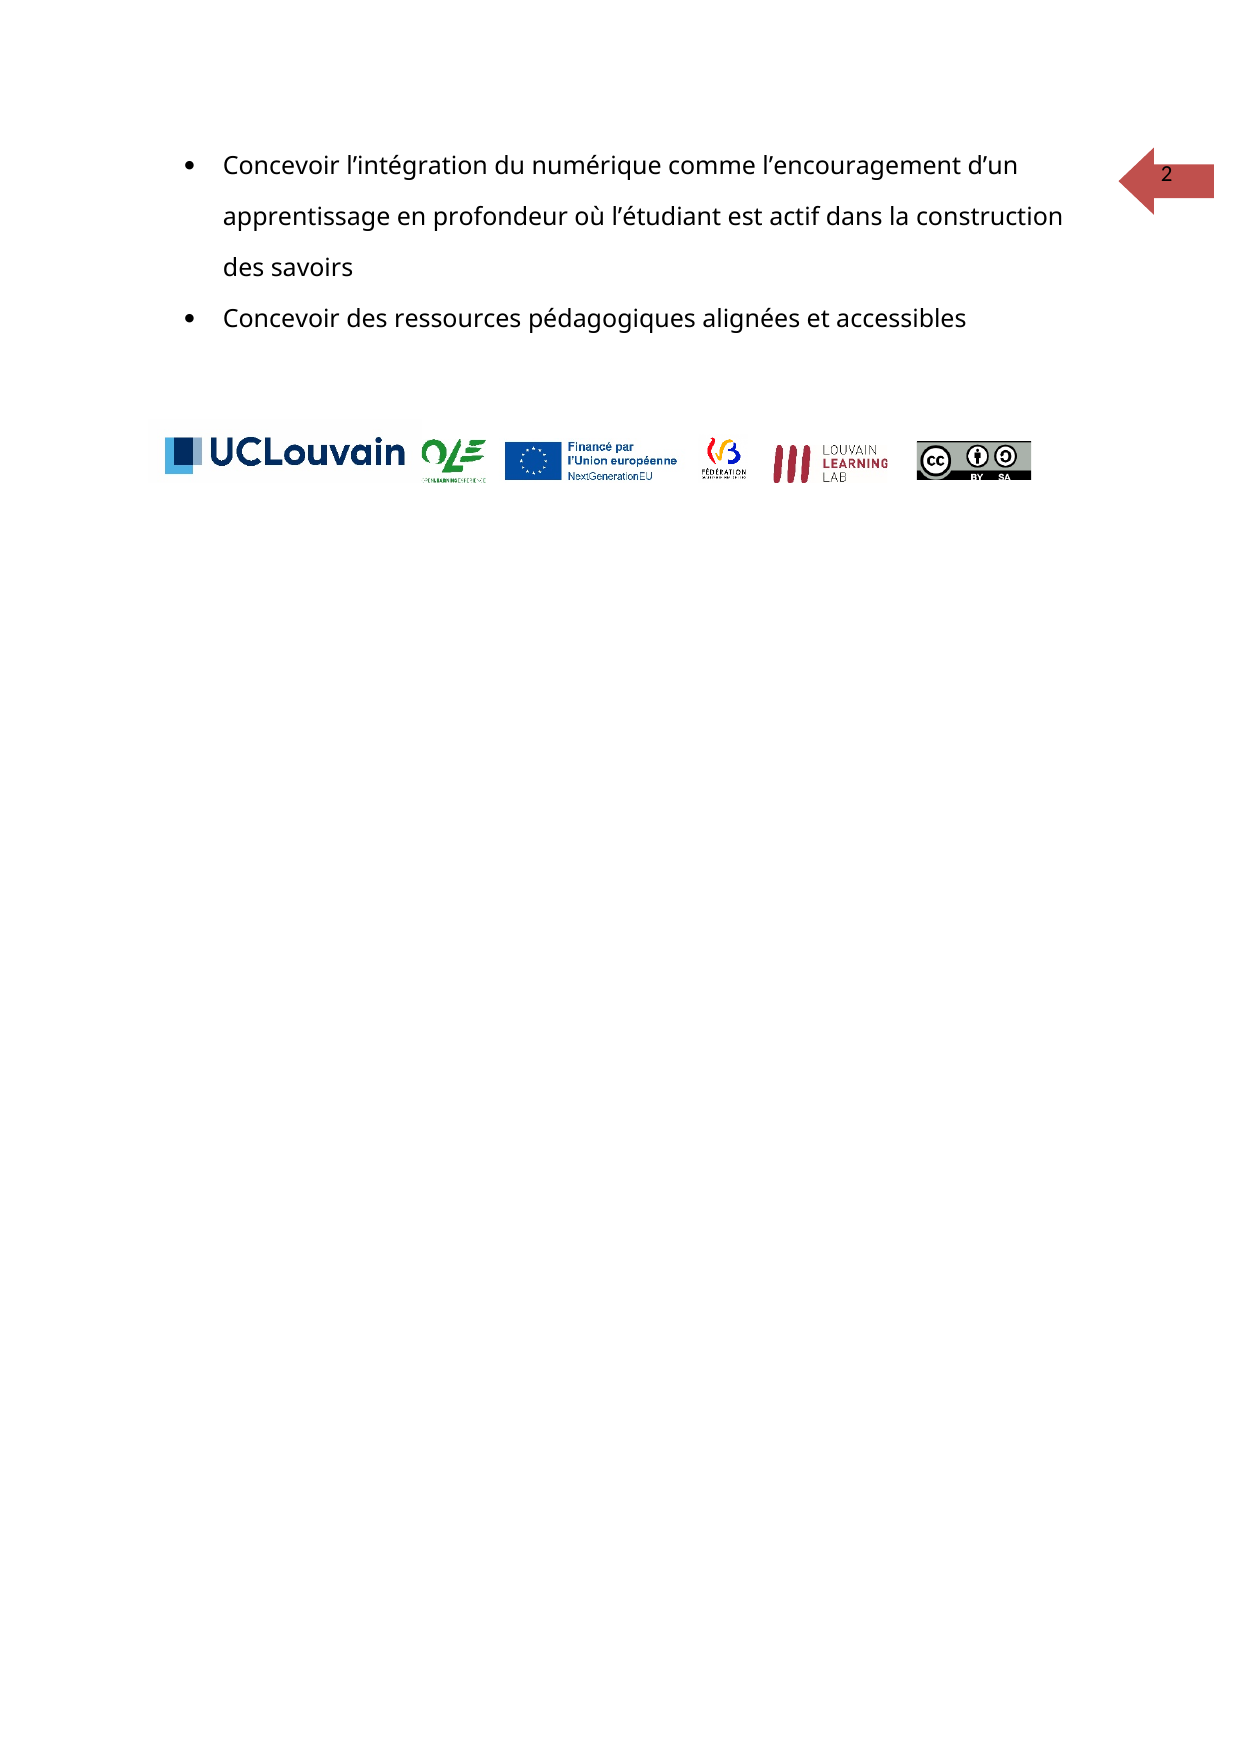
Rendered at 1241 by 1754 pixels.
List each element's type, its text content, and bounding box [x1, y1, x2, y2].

list Concevoir des ressources pédagogiques alignées et accessibles [185, 301, 1093, 335]
list Concevoir l’intégration du numérique comme l’encouragement d’un apprentissage en profondeur où l’étudiant est actif dans la construction des savoirs [185, 148, 1093, 284]
picture [147, 419, 486, 483]
picture [915, 441, 1032, 480]
picture [773, 445, 888, 483]
picture [498, 434, 748, 483]
